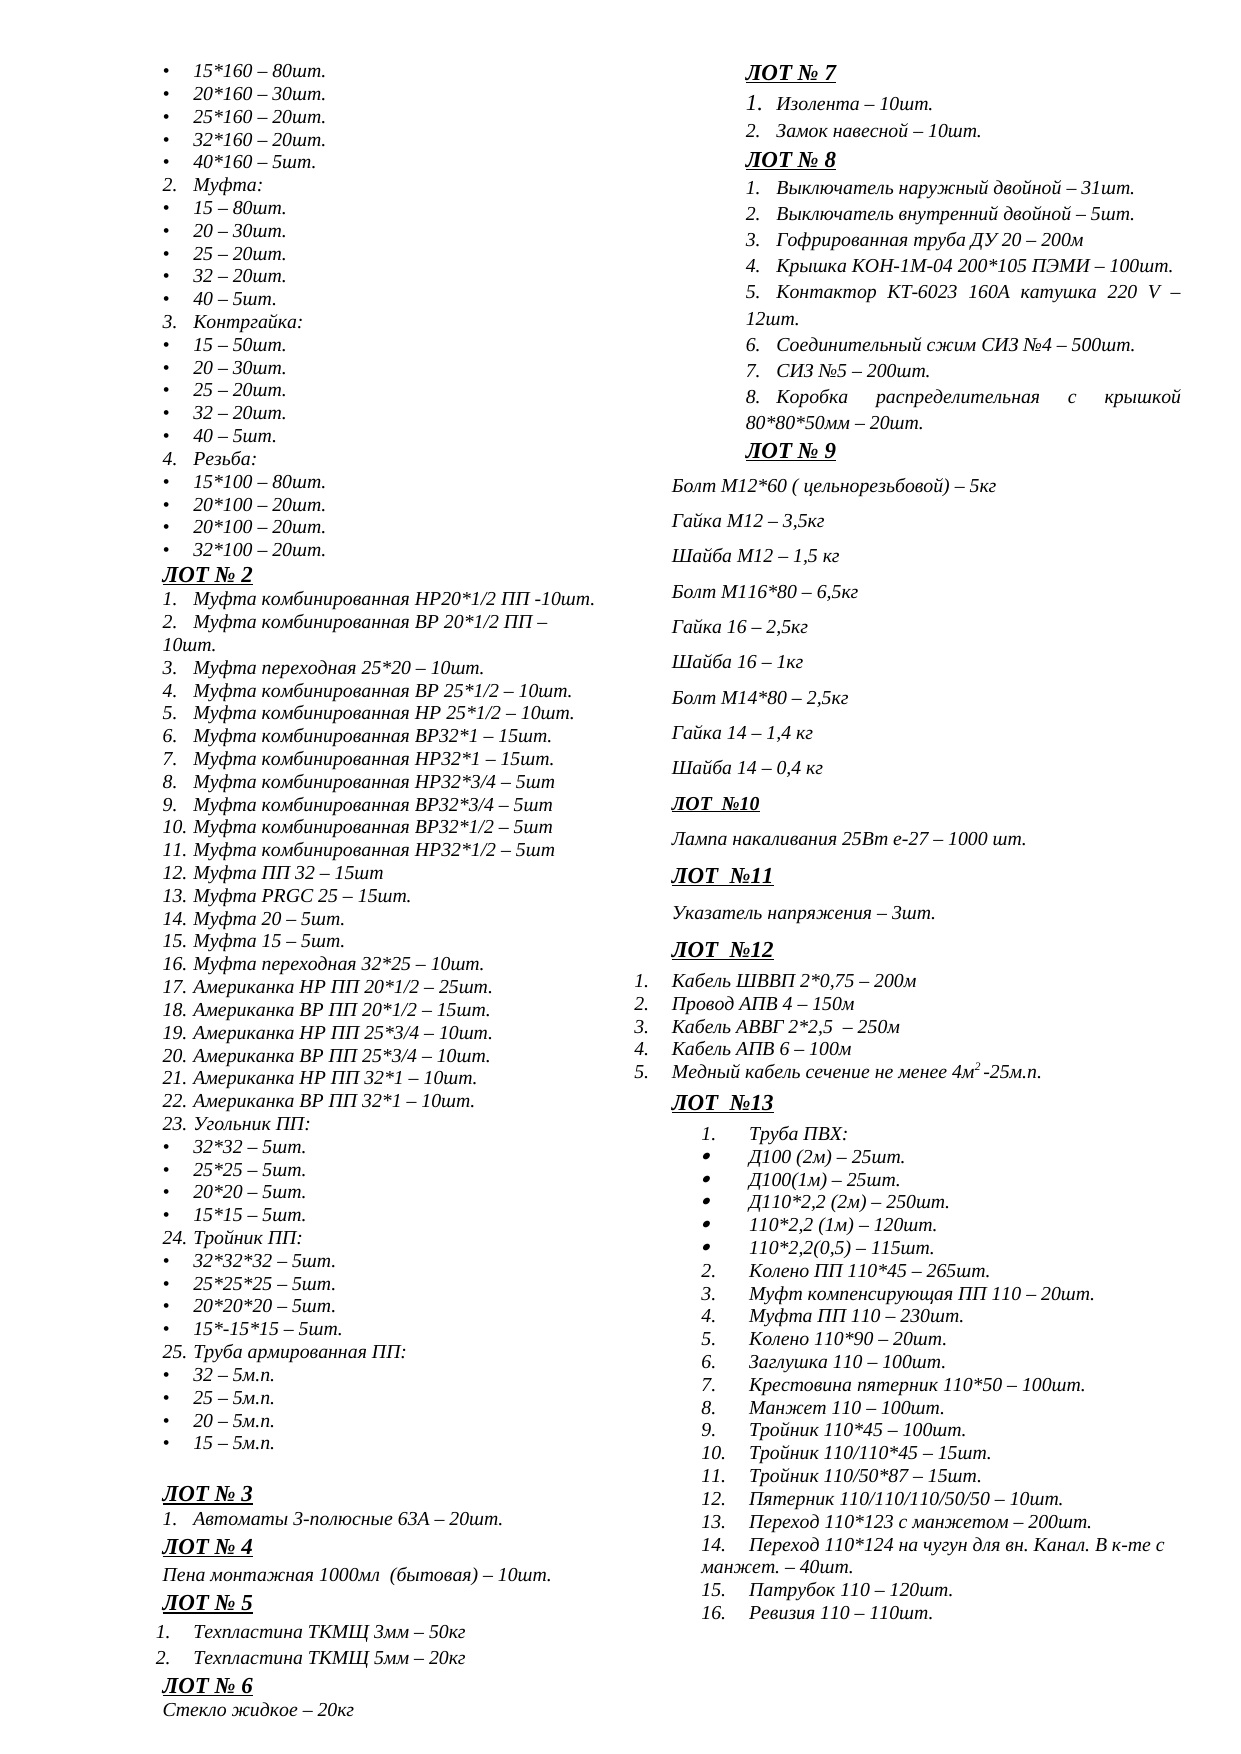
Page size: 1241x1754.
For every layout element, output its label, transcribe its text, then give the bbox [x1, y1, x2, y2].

list Тройник 110/50*87 – 15шт. [701, 1464, 1181, 1487]
text 7. СИЗ №5 – 200шт. [746, 359, 1181, 382]
list Кабель ШВВП 2*0,75 – 200м [649, 969, 1181, 992]
text • 15 – 50шт. [162, 333, 598, 356]
text 20. Американка ВР ПП 25*3/4 – 10шт. [162, 1043, 598, 1066]
text 21. Американка НР ПП 32*1 – 10шт. [162, 1066, 598, 1089]
text • 25 – 5м.п. [162, 1386, 598, 1408]
text Указатель напряжения – 3шт. [672, 901, 1181, 924]
text • 25 – 20шт. [162, 378, 598, 401]
list Крестовина пятерник 110*50 – 100шт. [701, 1373, 1181, 1396]
list Манжет 110 – 100шт. [701, 1396, 1181, 1418]
text 8. Коробка распределительная с крышкой 80*80*50мм – 20шт. [746, 385, 1181, 434]
text 1. Муфта комбинированная НР20*1/2 ПП -10шт. [162, 587, 598, 610]
text 24. Тройник ПП: [162, 1226, 598, 1249]
list Колено ПП 110*45 – 265шт. [701, 1259, 1181, 1282]
text • 15*160 – 80шт. [162, 59, 598, 82]
text • 15*100 – 80шт. [162, 470, 598, 492]
text • 20*100 – 20шт. [162, 515, 598, 538]
list Кабель АВВГ 2*2,5 – 250м [649, 1014, 1181, 1037]
text ЛОТ № 4 [162, 1533, 598, 1559]
text 13. Муфта PRGC 25 – 15шт. [162, 884, 598, 907]
text 4. Резьба: [162, 447, 598, 470]
list Труба ПВХ: [701, 1122, 1181, 1145]
text Болт М14*80 – 2,5кг [672, 686, 1181, 708]
text ЛОТ № 3 [162, 1481, 598, 1507]
text Болт М116*80 – 6,5кг [672, 580, 1181, 602]
text ЛОТ № 9 [746, 437, 1181, 464]
text • 15 – 80шт. [162, 196, 598, 219]
text • 20*20*20 – 5шт. [162, 1294, 598, 1317]
text 23. Угольник ПП: [162, 1112, 598, 1135]
list Переход 110*124 на чугун для вн. Канал. В к-те с манжет. – 40шт. [701, 1532, 1181, 1578]
text • 20 – 5м.п. [162, 1408, 598, 1431]
text 2. Муфта комбинированная ВР 20*1/2 ПП – 10шт. [162, 610, 598, 656]
text 12. Муфта ПП 32 – 15шт [162, 861, 598, 884]
text 25. Труба армированная ПП: [162, 1340, 598, 1363]
text • 25*25*25 – 5шт. [162, 1272, 598, 1294]
text • 20*160 – 30шт. [162, 82, 598, 105]
text Шайба 16 – 1кг [672, 650, 1181, 673]
text • 20*20 – 5шт. [162, 1180, 598, 1203]
text • 32 – 20шт. [162, 401, 598, 424]
text • 40 – 5шт. [162, 287, 598, 310]
text ЛОТ № 6 [162, 1672, 598, 1698]
text Шайба М12 – 1,5 кг [672, 544, 1181, 567]
list Д100 (2м) – 25шт. [701, 1145, 1181, 1167]
text 6. Соединительный сжим СИЗ №4 – 500шт. [746, 333, 1181, 356]
text Стекло жидкое – 20кг [162, 1698, 598, 1721]
text • 32*100 – 20шт. [162, 538, 598, 561]
list Ревизия 110 – 110шт. [701, 1601, 1181, 1624]
text • 20 – 30шт. [162, 356, 598, 378]
list Д110*2,2 (2м) – 250шт. [701, 1190, 1181, 1213]
text 11. Муфта комбинированная НР32*1/2 – 5шт [162, 838, 598, 861]
text Болт М12*60 ( цельнорезьбовой) – 5кг [672, 474, 1181, 497]
text • 25*160 – 20шт. [162, 105, 598, 127]
text 19. Американка НР ПП 25*3/4 – 10шт. [162, 1021, 598, 1043]
text • 32*32*32 – 5шт. [162, 1249, 598, 1272]
text 5. Муфта комбинированная НР 25*1/2 – 10шт. [162, 701, 598, 724]
text 10. Муфта комбинированная ВР32*1/2 – 5шт [162, 815, 598, 838]
text Гайка 16 – 2,5кг [672, 615, 1181, 638]
text Шайба 14 – 0,4 кг [672, 756, 1181, 779]
text ЛОТ № 2 [162, 561, 598, 587]
text 8. Муфта комбинированная НР32*3/4 – 5шт [162, 770, 598, 793]
text • 32*160 – 20шт. [162, 127, 598, 150]
text • 32 – 5м.п. [162, 1363, 598, 1386]
list Колено 110*90 – 20шт. [701, 1327, 1181, 1350]
text ЛОТ №12 [672, 936, 1181, 963]
text 22. Американка ВР ПП 32*1 – 10шт. [162, 1089, 598, 1112]
text ЛОТ №13 [672, 1089, 1181, 1116]
list Техпластина ТКМЩ 3мм – 50кг [156, 1619, 598, 1642]
list Муфта ПП 110 – 230шт. [701, 1304, 1181, 1327]
list Тройник 110/110*45 – 15шт. [701, 1441, 1181, 1464]
text • 32*32 – 5шт. [162, 1135, 598, 1158]
text • 32 – 20шт. [162, 264, 598, 287]
list Д100(1м) – 25шт. [701, 1167, 1181, 1190]
list Медный кабель сечение не менее 4м2 -25м.п. [649, 1060, 1181, 1083]
text 6. Муфта комбинированная ВР32*1 – 15шт. [162, 724, 598, 747]
text 2. Муфта: [162, 173, 598, 196]
text • 20 – 30шт. [162, 219, 598, 242]
text • 25*25 – 5шт. [162, 1158, 598, 1180]
text 5. Контактор КТ-6023 160А катушка 220 V – 12шт. [746, 280, 1181, 329]
list Кабель АПВ 6 – 100м [649, 1037, 1181, 1060]
list Тройник 110*45 – 100шт. [701, 1418, 1181, 1441]
list 110*2,2 (1м) – 120шт. [701, 1213, 1181, 1236]
text Гайка М12 – 3,5кг [672, 509, 1181, 532]
list Техпластина ТКМЩ 5мм – 20кг [156, 1646, 598, 1668]
text 3. Муфта переходная 25*20 – 10шт. [162, 656, 598, 678]
text 14. Муфта 20 – 5шт. [162, 907, 598, 929]
text 17. Американка НР ПП 20*1/2 – 25шт. [162, 975, 598, 998]
text 18. Американка ВР ПП 20*1/2 – 15шт. [162, 998, 598, 1021]
list Провод АПВ 4 – 150м [649, 992, 1181, 1014]
text 2. Выключатель внутренний двойной – 5шт. [746, 202, 1181, 225]
text ЛОТ № 8 [746, 146, 1181, 172]
list Муфт компенсирующая ПП 110 – 20шт. [701, 1282, 1181, 1304]
text Гайка 14 – 1,4 кг [672, 721, 1181, 744]
list Переход 110*123 с манжетом – 200шт. [701, 1510, 1181, 1532]
text • 40*160 – 5шт. [162, 150, 598, 173]
text ЛОТ № 5 [162, 1589, 598, 1616]
text 9. Муфта комбинированная ВР32*3/4 – 5шт [162, 793, 598, 815]
text • 40 – 5шт. [162, 424, 598, 447]
text 1. Выключатель наружный двойной – 31шт. [746, 176, 1181, 199]
text 3. Контргайка: [162, 310, 598, 333]
text • 15*-15*15 – 5шт. [162, 1317, 598, 1340]
list Пятерник 110/110/110/50/50 – 10шт. [701, 1487, 1181, 1510]
text 4. Муфта комбинированная ВР 25*1/2 – 10шт. [162, 678, 598, 701]
text 3. Гофрированная труба ДУ 20 – 200м [746, 228, 1181, 251]
text • 15*15 – 5шт. [162, 1203, 598, 1226]
text ЛОТ №11 [672, 862, 1181, 888]
text 1. Изолента – 10шт. [746, 89, 1181, 116]
list Патрубок 110 – 120шт. [701, 1578, 1181, 1601]
text Пена монтажная 1000мл (бытовая) – 10шт. [162, 1563, 598, 1586]
text ЛОТ № 7 [746, 59, 1181, 85]
text ЛОТ №10 [672, 792, 1181, 814]
text 2. Замок навесной – 10шт. [746, 119, 1181, 142]
text 16. Муфта переходная 32*25 – 10шт. [162, 952, 598, 975]
text 15. Муфта 15 – 5шт. [162, 929, 598, 952]
text 1. Автоматы 3-полюсные 63А – 20шт. [162, 1507, 598, 1530]
text • 20*100 – 20шт. [162, 492, 598, 515]
text • 15 – 5м.п. [162, 1431, 598, 1454]
text 7. Муфта комбинированная НР32*1 – 15шт. [162, 747, 598, 770]
text Лампа накаливания 25Вт е-27 – 1000 шт. [672, 827, 1181, 850]
text • 25 – 20шт. [162, 242, 598, 264]
list 110*2,2(0,5) – 115шт. [701, 1236, 1181, 1259]
list Заглушка 110 – 100шт. [701, 1350, 1181, 1373]
text 4. Крышка КОН-1М-04 200*105 ПЭМИ – 100шт. [746, 254, 1181, 277]
